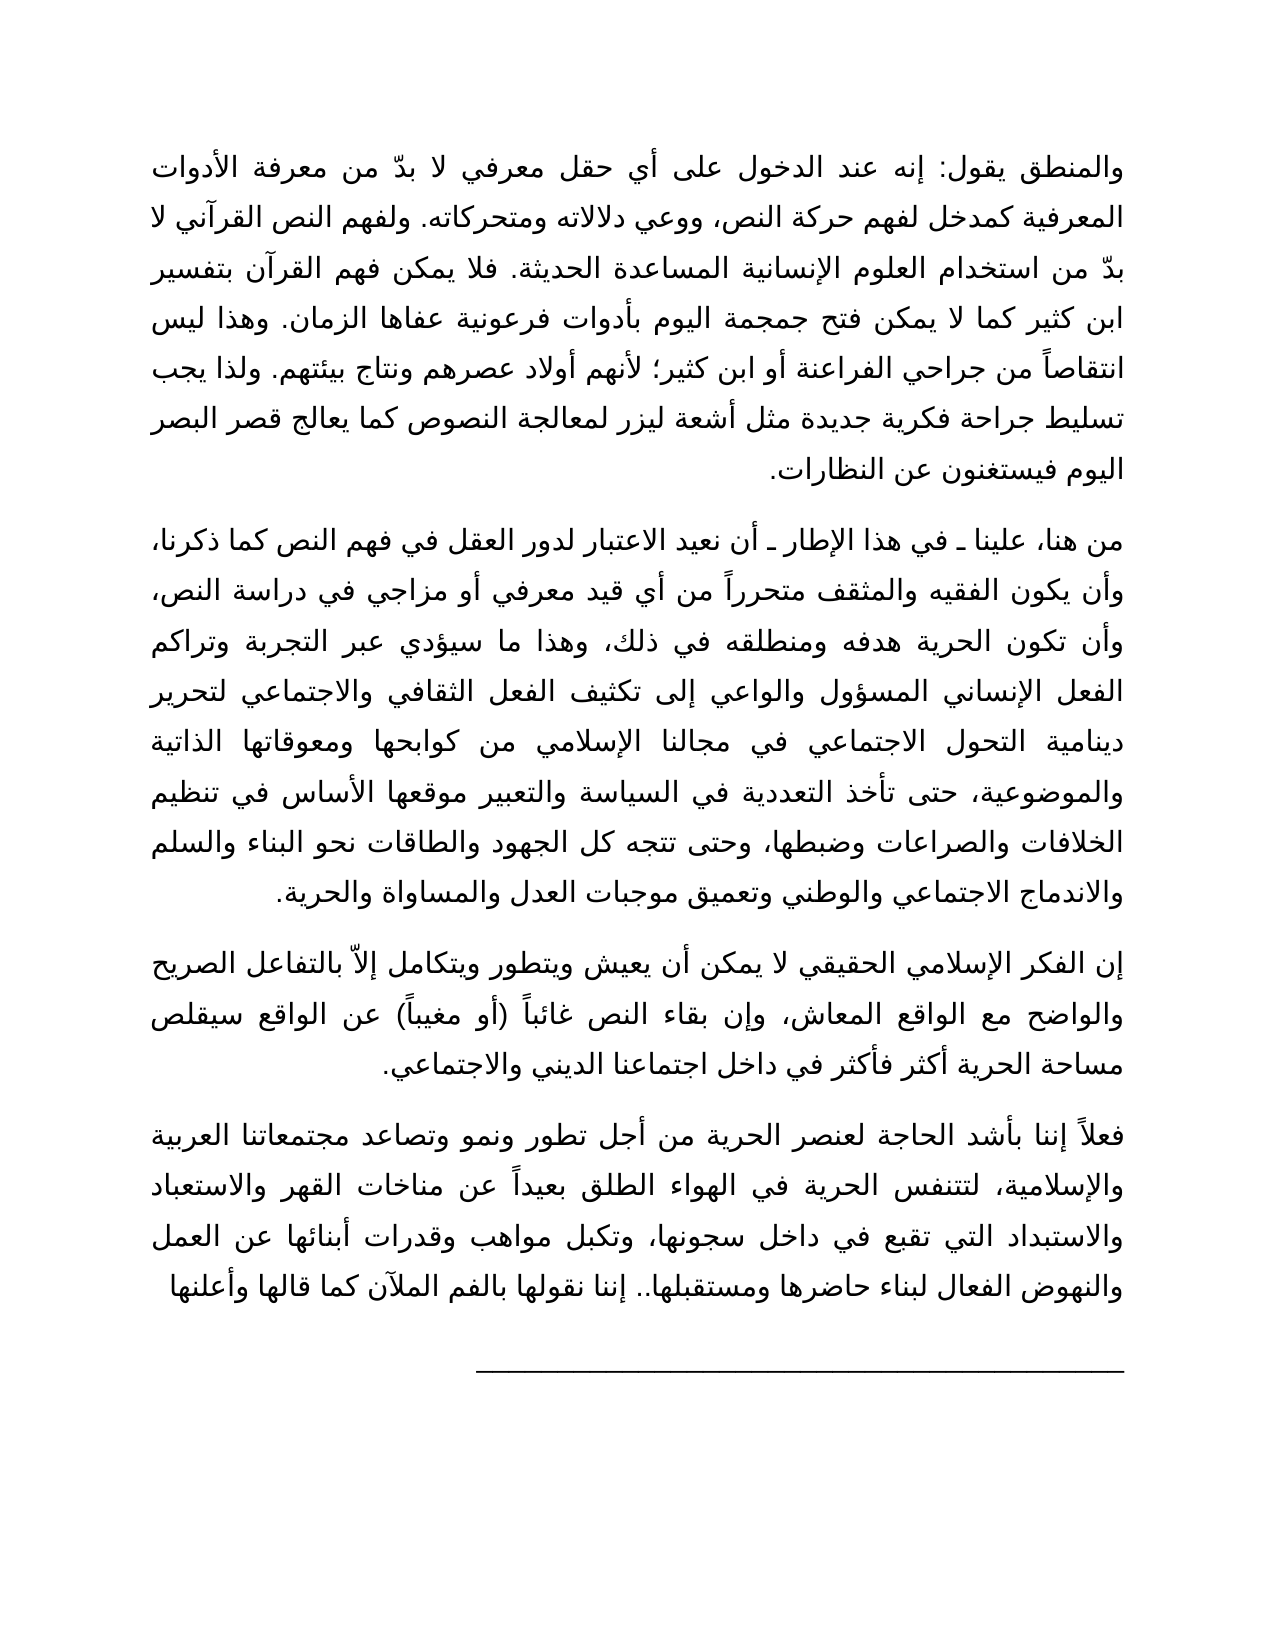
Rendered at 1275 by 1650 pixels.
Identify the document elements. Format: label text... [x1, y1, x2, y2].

text من هنا، علينا ـ في هذا الإطار ـ أن نعيد الاعتبار لدور العقل في فهم النص كما ذكرنا، وأن يكون الفقيه والمثقف متحرراً من أي قيد معرفي أو مزاجي في دراسة النص، وأن تكون الحرية هدفه ومنطلقه في ذلك، وهذا ما سيؤدي عبر التجربة وتراكم الفعل الإنساني المسؤول والواعي إلى تكثيف الفعل الثقافي والاجتماعي لتحرير دينامية التحول الاجتماعي في مجالنا الإسلامي من كوابحها ومعوقاتها الذاتية والموضوعية، حتى تأخذ التعددية في السياسة والتعبير موقعها الأساس في تنظيم الخلافات والصراعات وضبطها، وحتى تتجه كل الجهود والطاقات نحو البناء والسلم والاندماج الاجتماعي والوطني وتعميق موجبات العدل والمساواة والحرية. [150, 523, 1125, 909]
text فعلاً إننا بأشد الحاجة لعنصر الحرية من أجل تطور ونمو وتصاعد مجتمعاتنا العربية والإسلامية، لتتنفس الحرية في الهواء الطلق بعيداً عن مناخات القهر والاستعباد والاستبداد التي تقبع في داخل سجونها، وتكبل مواهب وقدرات أبنائها عن العمل والنهوض الفعال لبناء حاضرها ومستقبلها.. إننا نقولها بالفم الملآن كما قالها وأعلنها [150, 1118, 1125, 1303]
text إن الفكر الإسلامي الحقيقي لا يمكن أن يعيش ويتطور ويتكامل إلاّ بالتفاعل الصريح والواضح مع الواقع المعاش، وإن بقاء النص غائباً (أو مغيباً) عن الواقع سيقلص مساحة الحرية أكثر فأكثر في داخل اجتماعنا الديني والاجتماعي. [150, 946, 1125, 1081]
text ________________________________________ [150, 1340, 1125, 1374]
text والمنطق يقول: إنه عند الدخول على أي حقل معرفي لا بدّ من معرفة الأدوات المعرفية كمدخل لفهم حركة النص، ووعي دلالاته ومتحركاته. ولفهم النص القرآني لا بدّ من استخدام العلوم الإنسانية المساعدة الحديثة. فلا يمكن فهم القرآن بتفسير ابن كثير كما لا يمكن فتح جمجمة اليوم بأدوات فرعونية عفاها الزمان. وهذا ليس انتقاصاً من جراحي الفراعنة أو ابن كثير؛ لأنهم أولاد عصرهم ونتاج بيئتهم. ولذا يجب تسليط جراحة فكرية جديدة مثل أشعة ليزر لمعالجة النصوص كما يعالج قصر البصر اليوم فيستغنون عن النظارات. [150, 150, 1125, 485]
